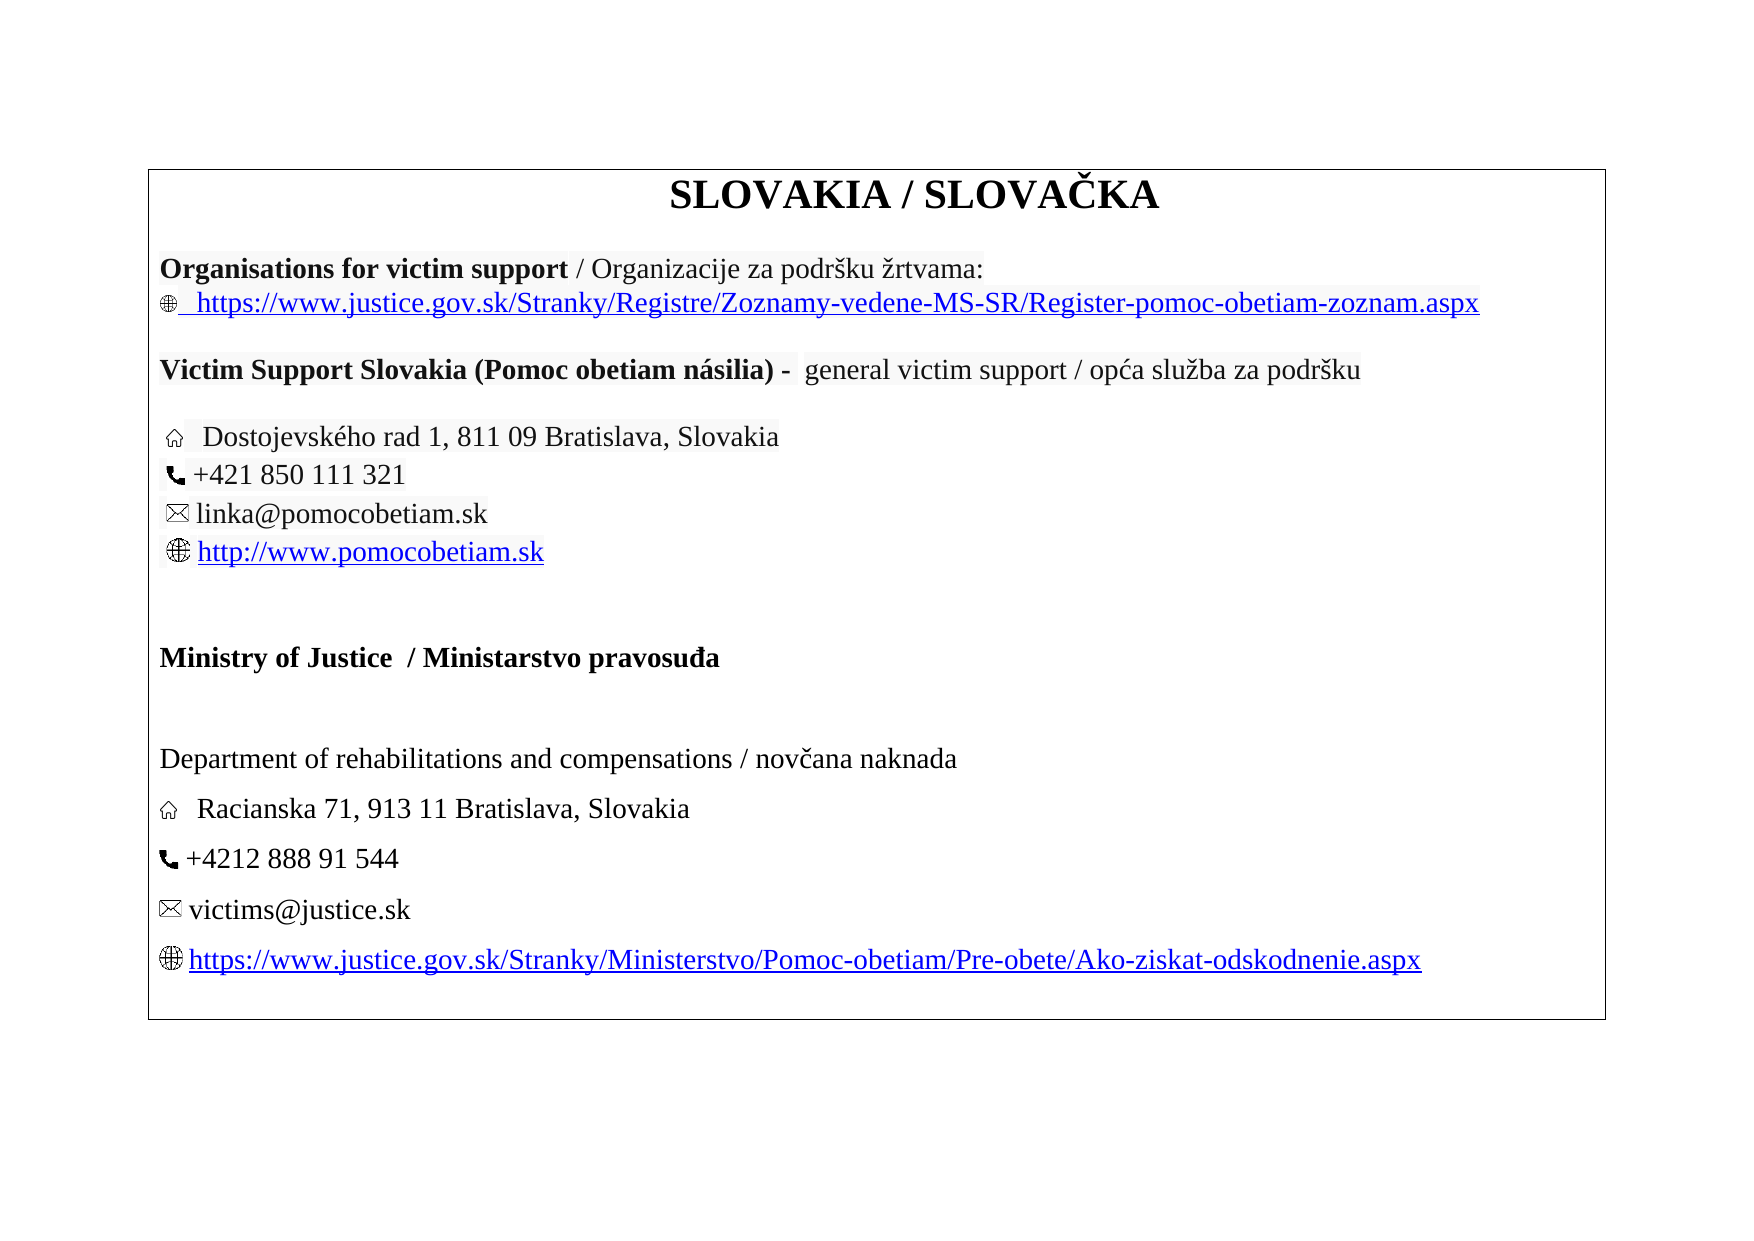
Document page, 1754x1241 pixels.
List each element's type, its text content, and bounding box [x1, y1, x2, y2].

table_header SLOVAKIA / SLOVAČKA Organisations for victim support / Organizacije za podršku žrtvama: https://www.justice.gov.sk/Stranky/Registre/Zoznamy-vedene-MS-SR/Register-pomoc-obetiam-zoznam.aspx Victim Support Slovakia (Pomoc obetiam násilia) - general victim support / opća služba za podršku Dostojevského rad 1, 811 09 Bratislava, Slovakia +421 850 111 321 linka@pomocobetiam.sk http://www.pomocobetiam.sk Ministry of Justice / Ministarstvo pravosuđa Department of rehabilitations and compensations / novčana naknada Racianska 71, 913 11 Bratislava, Slovakia +4212 888 91 544 victims@justice.sk https://www.justice.gov.sk/Stranky/Ministerstvo/Pomoc-obetiam/Pre-obete/Ako-ziskat-odskodnenie.aspx [149, 170, 1605, 1019]
picture [159, 897, 182, 919]
picture [160, 295, 177, 312]
picture [166, 429, 183, 447]
picture [166, 538, 190, 562]
picture [166, 466, 185, 485]
picture [159, 946, 183, 970]
picture [160, 801, 177, 819]
picture [166, 501, 189, 524]
picture [159, 850, 179, 869]
